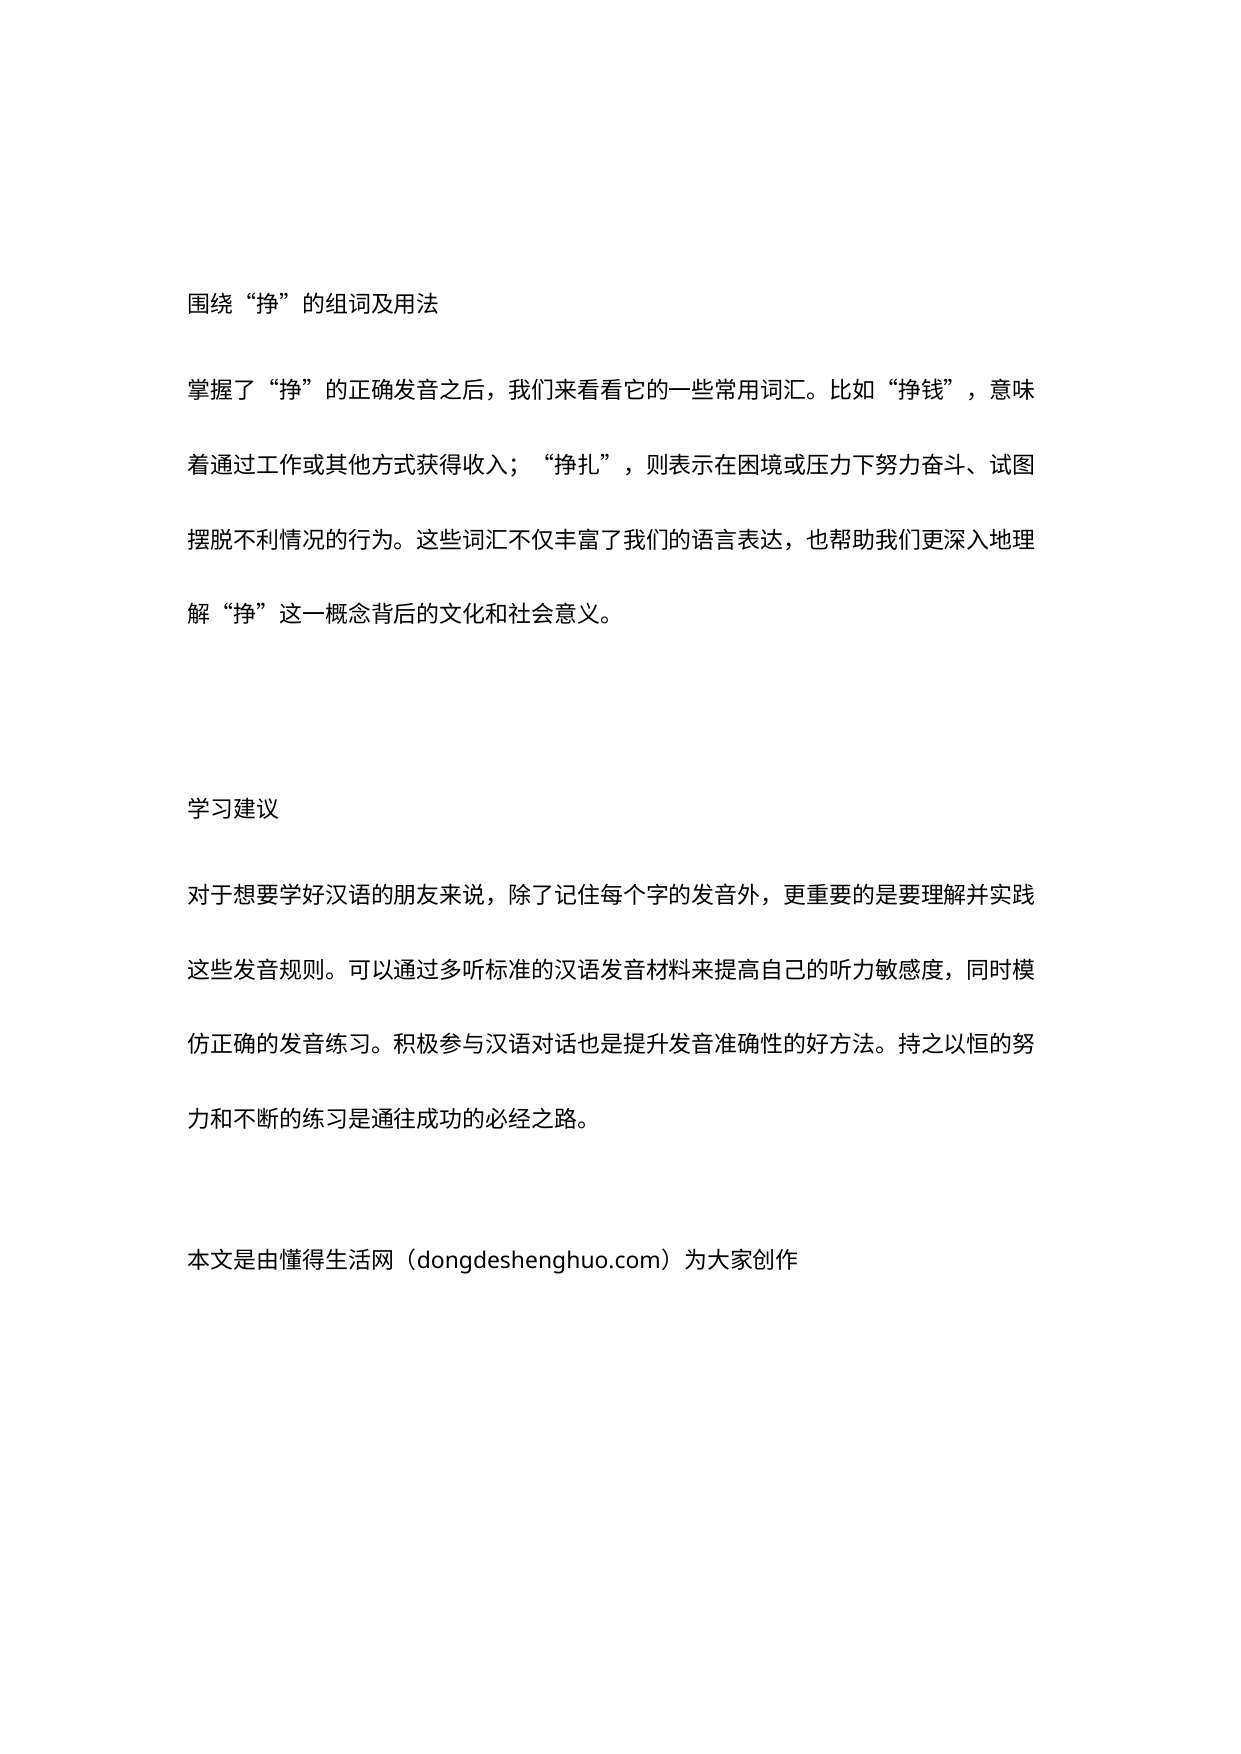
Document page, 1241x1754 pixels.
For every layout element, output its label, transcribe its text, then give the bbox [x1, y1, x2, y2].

text 围绕“挣”的组词及用法 [187, 270, 1053, 335]
text 对于想要学好汉语的朋友来说，除了记住每个字的发音外，更重要的是要理解并实践这些发音规则。可以通过多听标准的汉语发音材料来提高自己的听力敏感度，同时模仿正确的发音练习。积极参与汉语对话也是提升发音准确性的好方法。持之以恒的努力和不断的练习是通往成功的必经之路。 [187, 861, 1053, 1150]
text 学习建议 [187, 774, 1053, 839]
text 掌握了“挣”的正确发音之后，我们来看看它的一些常用词汇。比如“挣钱”，意味着通过工作或其他方式获得收入；“挣扎”，则表示在困境或压力下努力奋斗、试图摆脱不利情况的行为。这些词汇不仅丰富了我们的语言表达，也帮助我们更深入地理解“挣”这一概念背后的文化和社会意义。 [187, 356, 1053, 645]
text 本文是由懂得生活网（dongdeshenghuo.com）为大家创作 [187, 1226, 1053, 1291]
